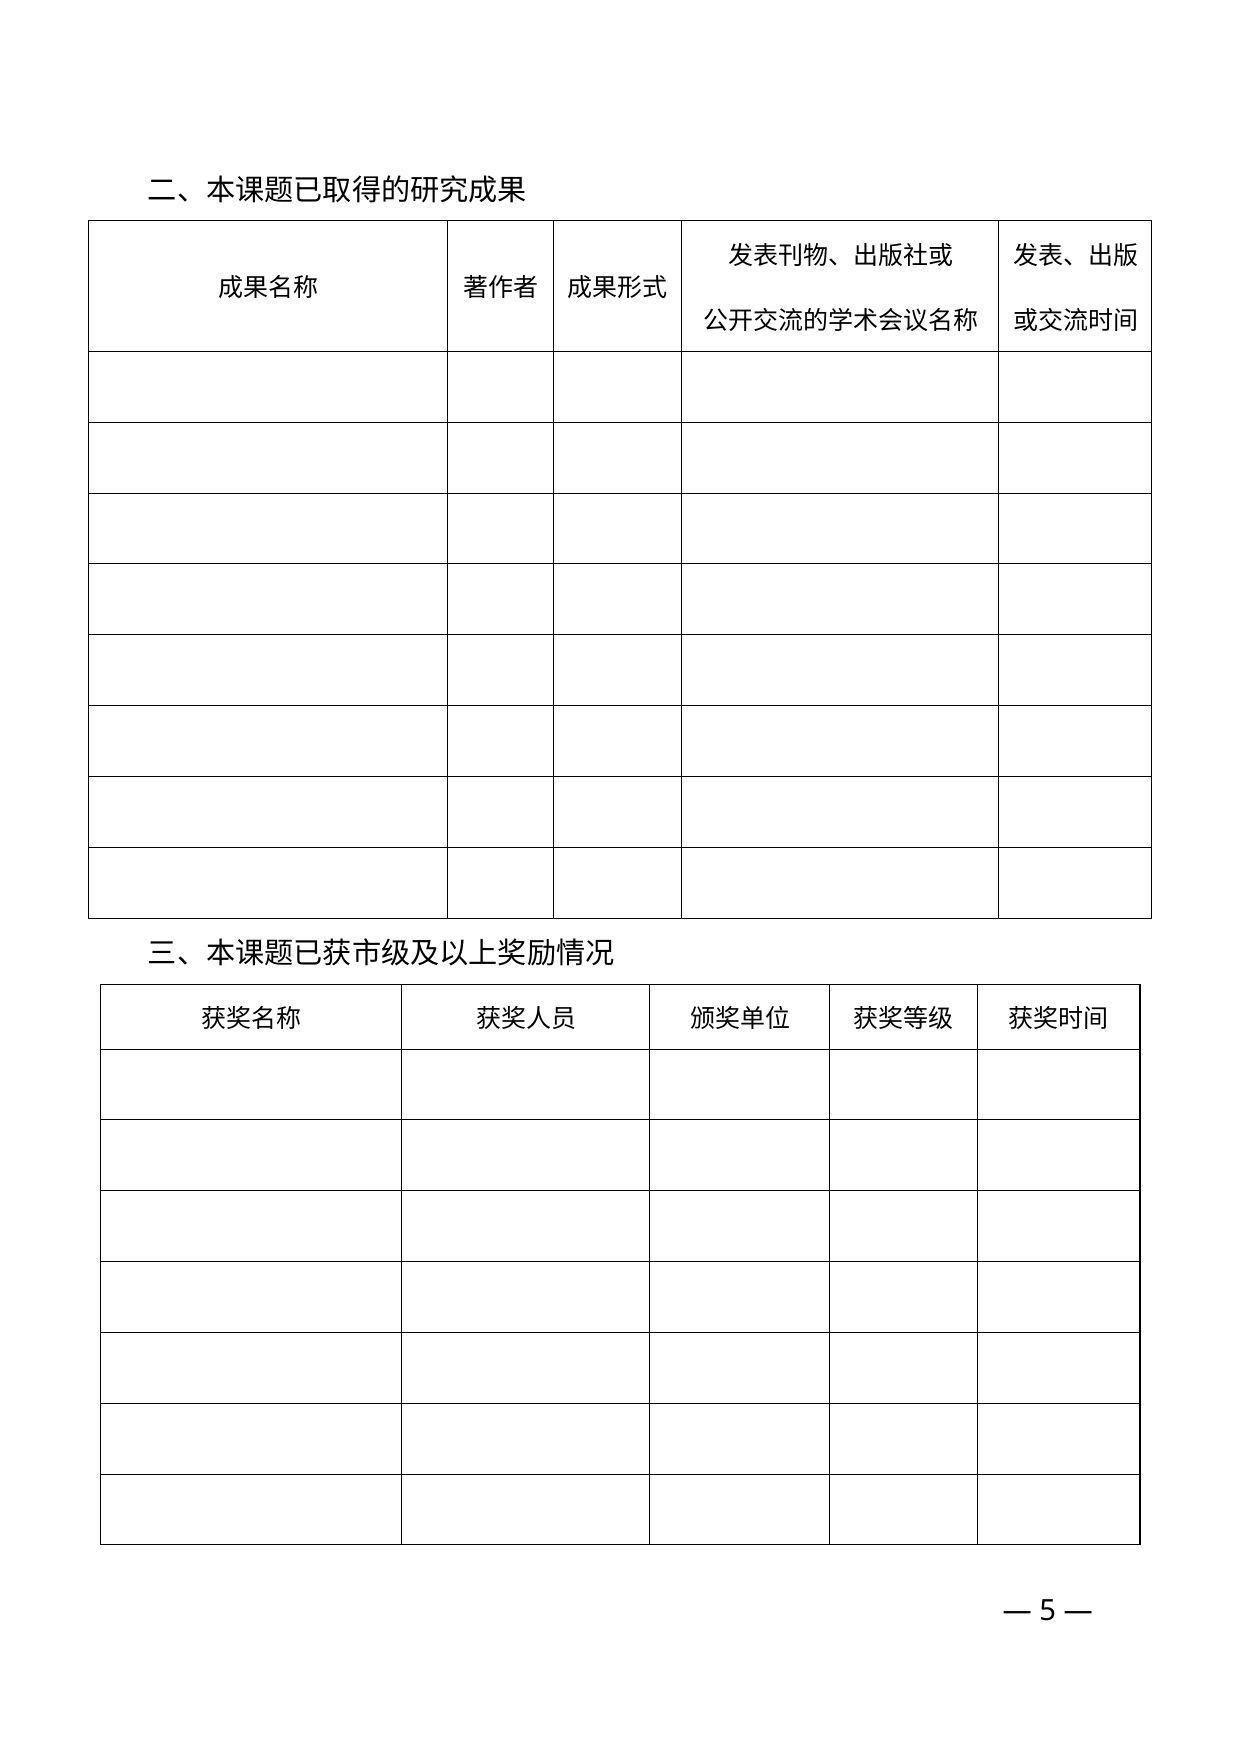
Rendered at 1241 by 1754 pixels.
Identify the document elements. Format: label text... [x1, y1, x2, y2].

table_cell [830, 1333, 977, 1403]
table_cell [101, 1191, 401, 1261]
table_cell [999, 423, 1151, 492]
table_cell [101, 1333, 401, 1403]
table_cell [89, 706, 447, 776]
table_header 发表、出版或交流时间 [999, 221, 1151, 351]
table_cell [554, 564, 681, 634]
table_cell [830, 1050, 977, 1119]
table_cell [448, 635, 553, 705]
table_cell [554, 777, 681, 847]
table_header 获奖名称 [101, 985, 401, 1048]
table_header 发表刊物、出版社或 公开交流的学术会议名称 [682, 221, 998, 351]
table_cell [448, 564, 553, 634]
table_cell [650, 1475, 829, 1544]
table_cell [101, 1050, 401, 1119]
table_header 成果名称 [89, 221, 447, 351]
table_cell [999, 352, 1151, 422]
table_cell [89, 635, 447, 705]
table_cell [830, 1191, 977, 1261]
table_cell [650, 1120, 829, 1190]
table_cell [978, 1475, 1139, 1544]
table_cell [89, 777, 447, 847]
table_cell [978, 1404, 1139, 1473]
table_cell [978, 1262, 1139, 1332]
table_cell [89, 352, 447, 422]
table_header 成果形式 [554, 221, 681, 351]
table_cell [682, 423, 998, 492]
table_header 获奖等级 [830, 985, 977, 1048]
table_cell [682, 706, 998, 776]
table_cell [448, 848, 553, 917]
table_cell [978, 1120, 1139, 1190]
text 二、本课题已取得的研究成果 [148, 155, 1092, 220]
table_cell [650, 1050, 829, 1119]
table_cell [89, 494, 447, 563]
table_cell [101, 1120, 401, 1190]
table_cell [650, 1333, 829, 1403]
text 三、本课题已获市级及以上奖励情况 [148, 919, 1092, 983]
table_cell [101, 1404, 401, 1473]
table_cell [830, 1404, 977, 1473]
table_cell [402, 1475, 649, 1544]
table_header 颁奖单位 [650, 985, 829, 1048]
table_cell [999, 564, 1151, 634]
table_cell [650, 1262, 829, 1332]
table_cell [682, 352, 998, 422]
table_cell [554, 848, 681, 917]
table_cell [402, 1120, 649, 1190]
table_cell [89, 423, 447, 492]
table_cell [402, 1262, 649, 1332]
table_cell [101, 1475, 401, 1544]
table_header 获奖时间 [978, 985, 1139, 1048]
table_cell [402, 1333, 649, 1403]
table_cell [682, 494, 998, 563]
table_cell [682, 635, 998, 705]
table_cell [999, 706, 1151, 776]
table_cell [101, 1262, 401, 1332]
table_cell [554, 635, 681, 705]
table_cell [978, 1050, 1139, 1119]
table_cell [89, 848, 447, 917]
table_cell [830, 1262, 977, 1332]
table_cell [554, 494, 681, 563]
table_cell [89, 564, 447, 634]
table_cell [402, 1191, 649, 1261]
table_cell [830, 1120, 977, 1190]
table_cell [402, 1050, 649, 1119]
table_cell [402, 1404, 649, 1473]
table_cell [682, 848, 998, 917]
table_cell [554, 352, 681, 422]
table_cell [830, 1475, 977, 1544]
table_cell [448, 352, 553, 422]
table_cell [650, 1191, 829, 1261]
table_cell [999, 848, 1151, 917]
table_cell [650, 1404, 829, 1473]
table_cell [978, 1333, 1139, 1403]
table_cell [448, 423, 553, 492]
table_cell [978, 1191, 1139, 1261]
table_cell [554, 423, 681, 492]
table_cell [999, 777, 1151, 847]
table_cell [448, 777, 553, 847]
table_header 获奖人员 [402, 985, 649, 1048]
table_cell [999, 635, 1151, 705]
table_cell [448, 706, 553, 776]
table_cell [682, 564, 998, 634]
table_cell [999, 494, 1151, 563]
table_header 著作者 [448, 221, 553, 351]
table_cell [448, 494, 553, 563]
table_cell [682, 777, 998, 847]
table_cell [554, 706, 681, 776]
